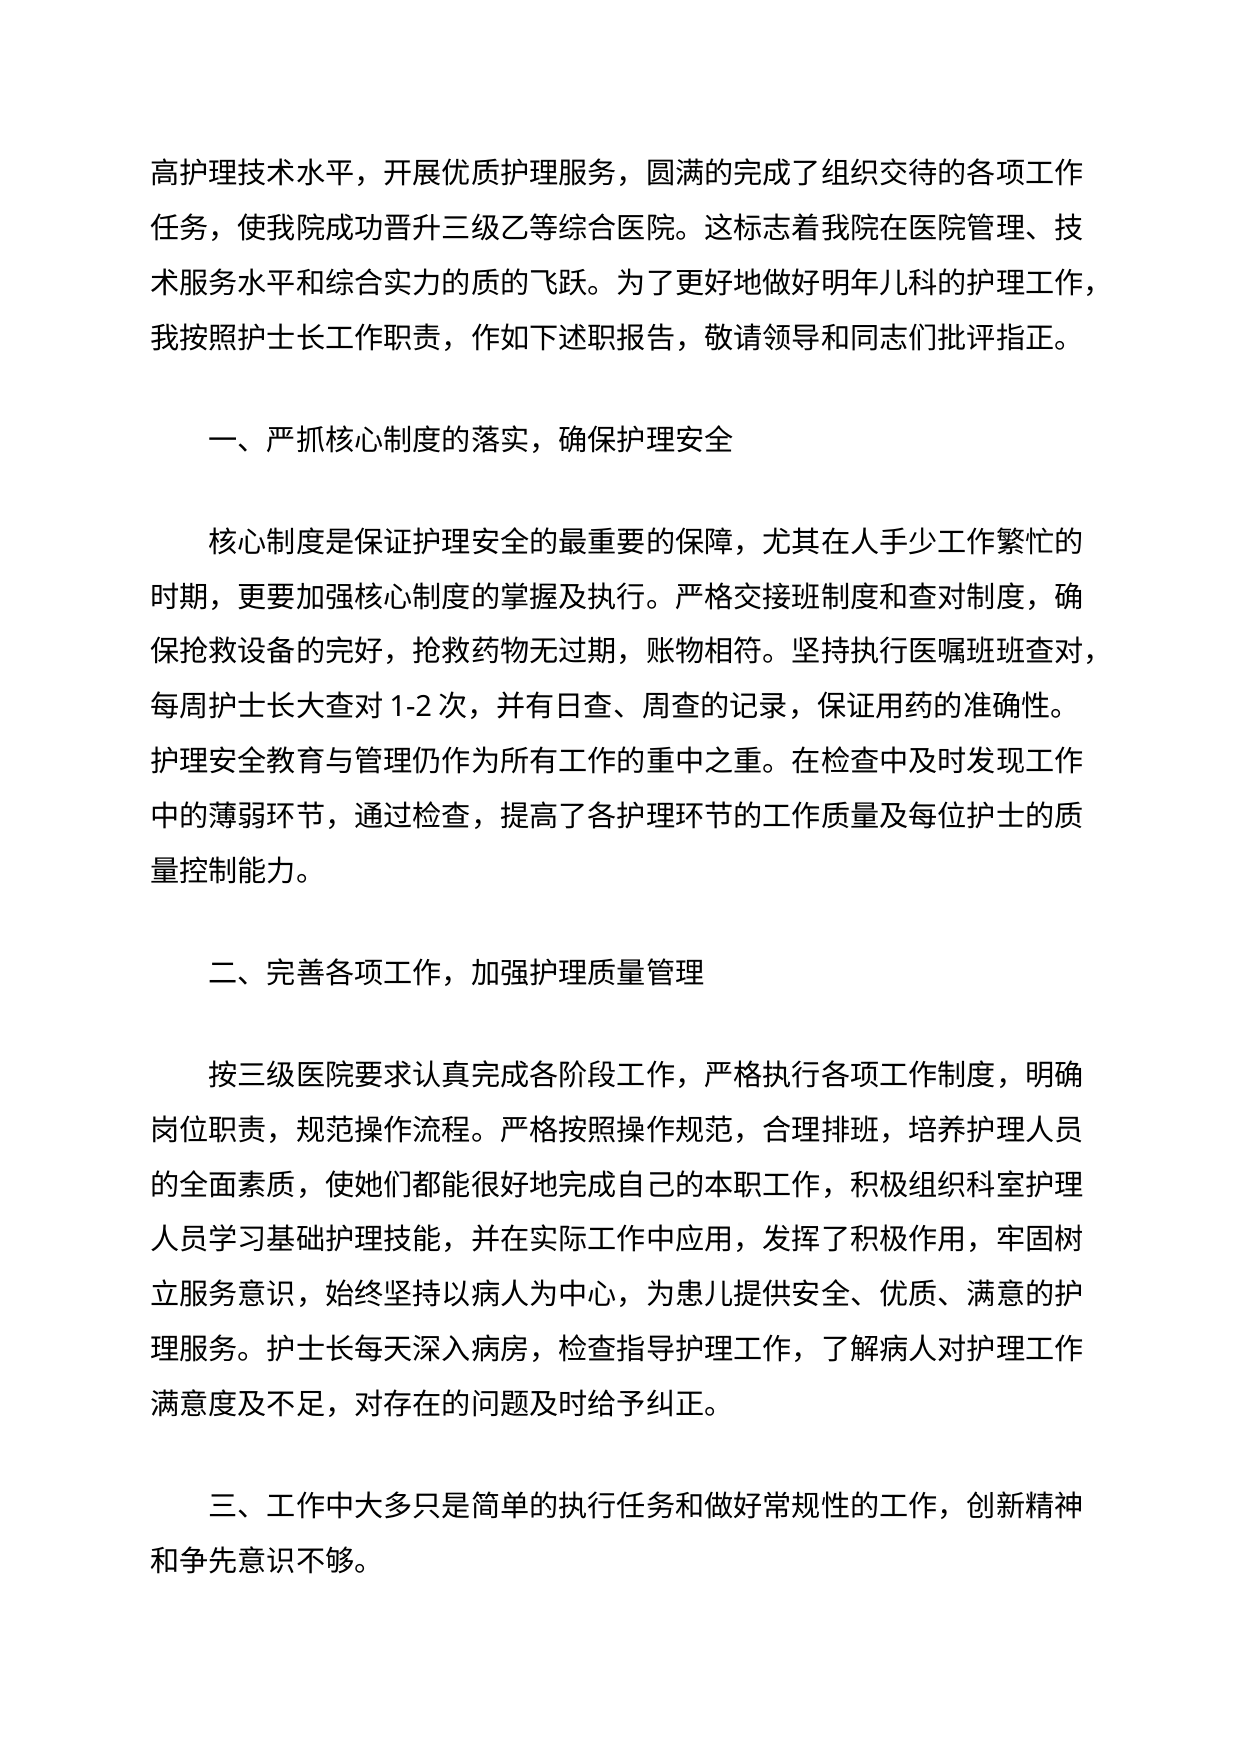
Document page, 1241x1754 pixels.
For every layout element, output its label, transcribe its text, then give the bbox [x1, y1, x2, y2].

text 三、工作中大多只是简单的执行任务和做好常规性的工作，创新精神和争先意识不够。 [150, 1482, 1090, 1579]
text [150, 150, 1090, 357]
text 核心制度是保证护理安全的最重要的保障，尤其在人手少工作繁忙的时期，更要加强核心制度的掌握及执行。严格交接班制度和查对制度，确保抢救设备的完好，抢救药物无过期，账物相符。坚持执行医嘱班班查对，每周护士长大查对1-2次，并有日查、周查的记录，保证用药的准确性。护理安全教育与管理仍作为所有工作的重中之重。在检查中及时发现工作中的薄弱环节，通过检查，提高了各护理环节的工作质量及每位护士的质量控制能力。 [150, 518, 1090, 890]
text 按三级医院要求认真完成各阶段工作，严格执行各项工作制度，明确岗位职责，规范操作流程。严格按照操作规范，合理排班，培养护理人员的全面素质，使她们都能很好地完成自己的本职工作，积极组织科室护理人员学习基础护理技能，并在实际工作中应用，发挥了积极作用，牢固树立服务意识，始终坚持以病人为中心，为患儿提供安全、优质、满意的护理服务。护士长每天深入病房，检查指导护理工作，了解病人对护理工作满意度及不足，对存在的问题及时给予纠正。 [150, 1051, 1090, 1423]
text 二、完善各项工作，加强护理质量管理 [150, 949, 1090, 992]
text 一、严抓核心制度的落实，确保护理安全 [150, 416, 1090, 459]
